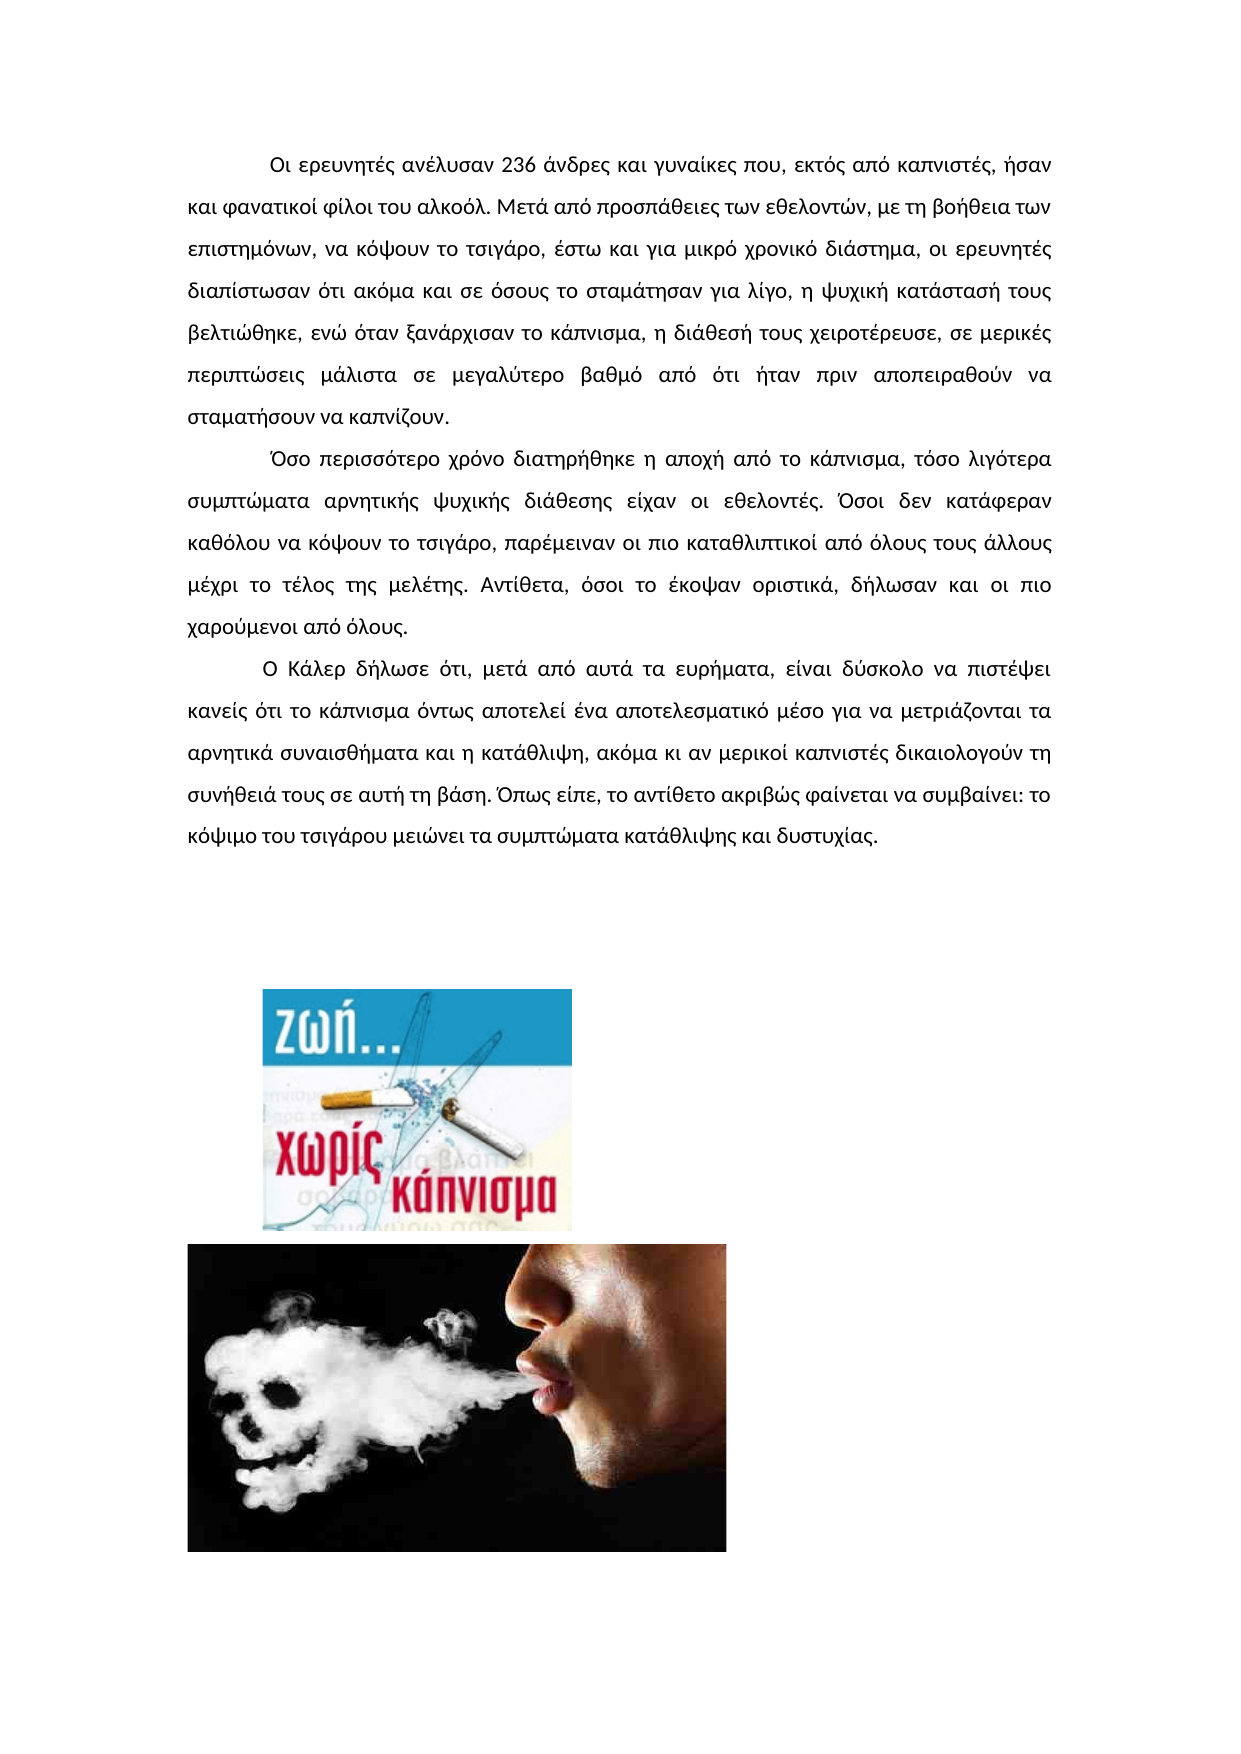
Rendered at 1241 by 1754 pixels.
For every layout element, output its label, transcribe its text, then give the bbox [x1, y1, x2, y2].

picture [262, 989, 572, 1231]
text Οι ερευνητές ανέλυσαν 236 άνδρες και γυναίκες που, εκτός από καπνιστές, ήσαν και φανατικοί φίλοι του αλκοόλ. Μετά από προσπάθειες των εθελοντών, με τη βοήθεια των επιστημόνων, να κόψουν το τσιγάρο, έστω και για μικρό χρονικό διάστημα, οι ερευνητές διαπίστωσαν ότι ακόμα και σε όσους το σταμάτησαν για λίγο, η ψυχική κατάστασή τους βελτιώθηκε, ενώ όταν ξανάρχισαν το κάπνισμα, η διάθεσή τους χειροτέρευσε, σε μερικές περιπτώσεις μάλιστα σε μεγαλύτερο βαθμό από ότι ήταν πριν αποπειραθούν να σταματήσουν να καπνίζουν. [187, 150, 1053, 430]
text Ο Κάλερ δήλωσε ότι, μετά από αυτά τα ευρήματα, είναι δύσκολο να πιστέψει κανείς ότι το κάπνισμα όντως αποτελεί ένα αποτελεσματικό μέσο για να μετριάζονται τα αρνητικά συναισθήματα και η κατάθλιψη, ακόμα κι αν μερικοί καπνιστές δικαιολογούν τη συνήθειά τους σε αυτή τη βάση. Όπως είπε, το αντίθετο ακριβώς φαίνεται να συμβαίνει: το κόψιμο του τσιγάρου μειώνει τα συμπτώματα κατάθλιψης και δυστυχίας. [187, 654, 1053, 850]
picture [187, 1244, 727, 1552]
text Όσο περισσότερο χρόνο διατηρήθηκε η αποχή από το κάπνισμα, τόσο λιγότερα συμπτώματα αρνητικής ψυχικής διάθεσης είχαν οι εθελοντές. Όσοι δεν κατάφεραν καθόλου να κόψουν το τσιγάρο, παρέμειναν οι πιο καταθλιπτικοί από όλους τους άλλους μέχρι το τέλος της μελέτης. Αντίθετα, όσοι το έκοψαν οριστικά, δήλωσαν και οι πιο χαρούμενοι από όλους. [187, 444, 1053, 640]
